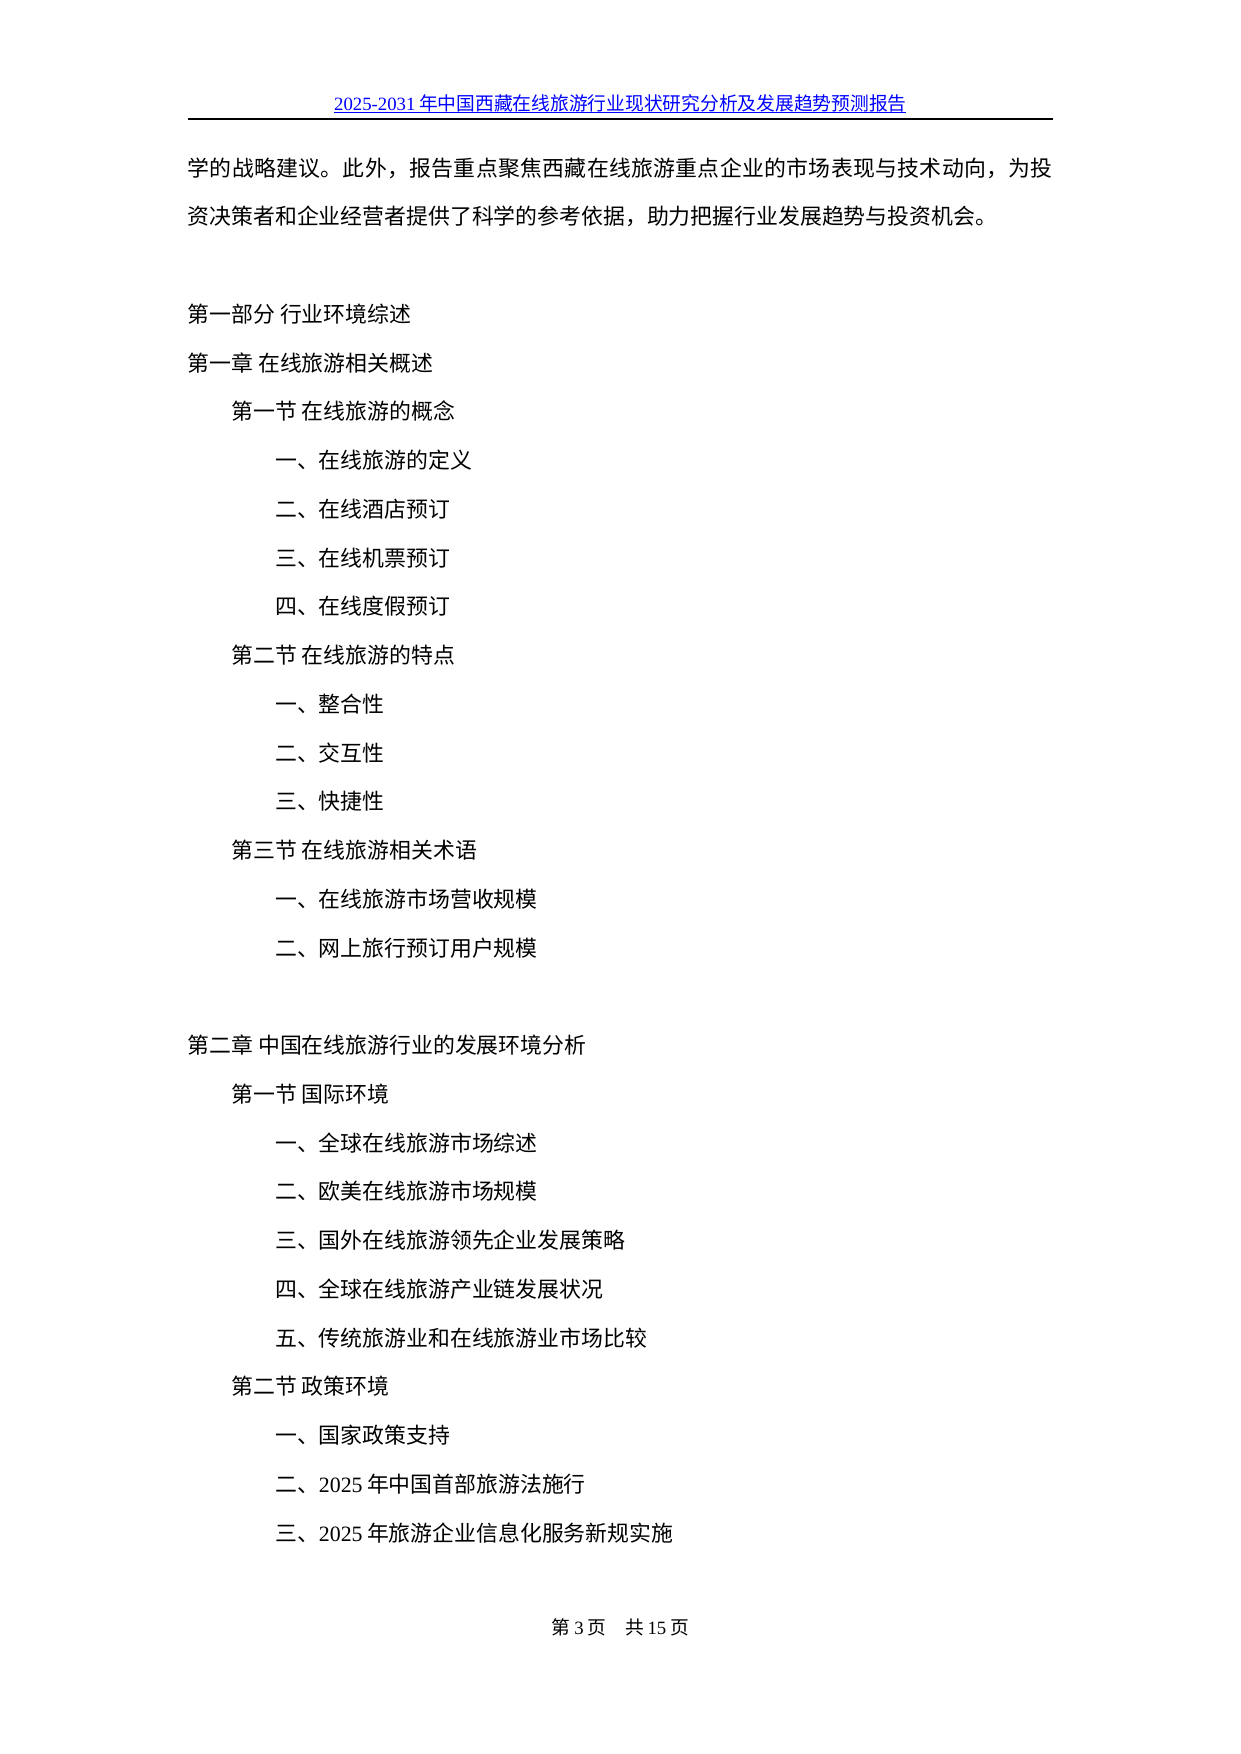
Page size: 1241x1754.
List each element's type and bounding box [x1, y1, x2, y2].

text [187, 150, 1053, 1548]
